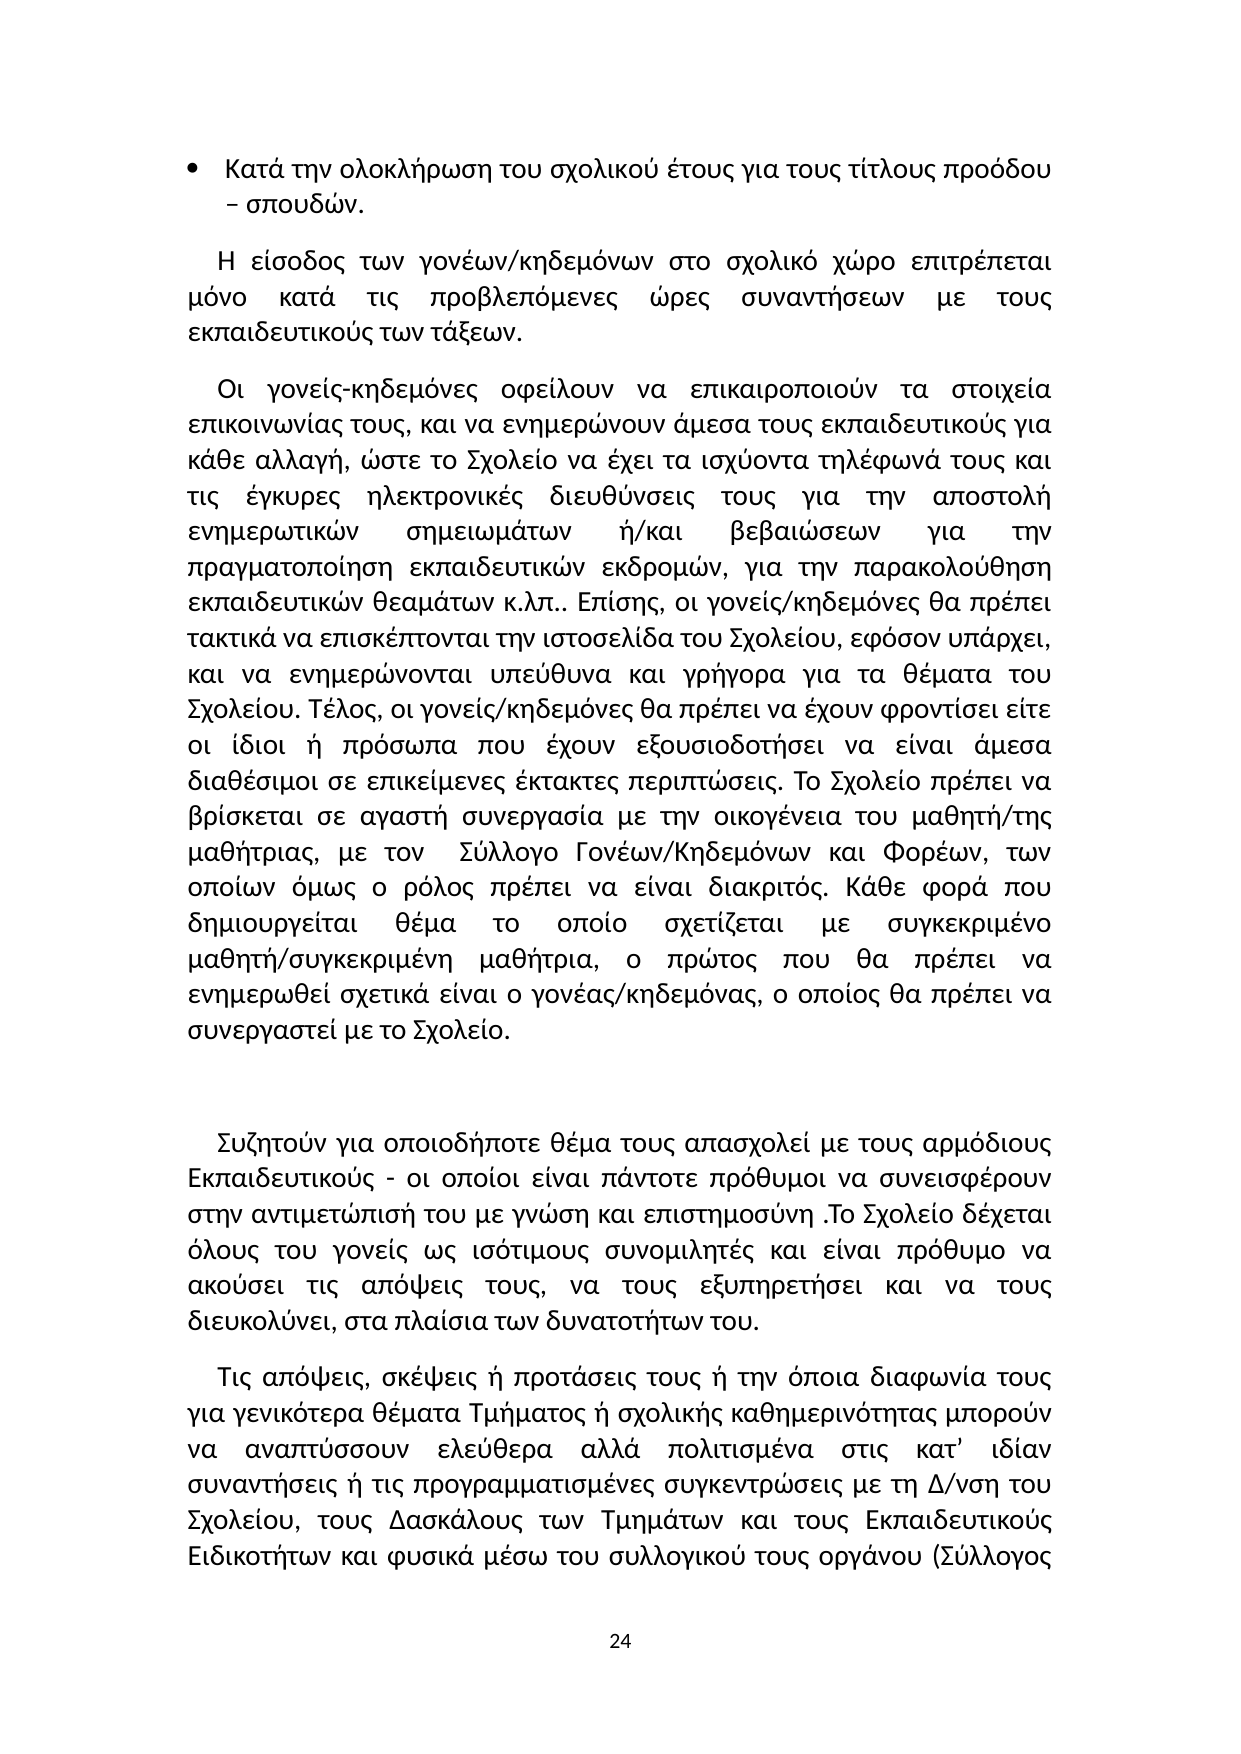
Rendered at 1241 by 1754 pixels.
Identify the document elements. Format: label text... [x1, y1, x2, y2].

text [187, 1358, 1053, 1572]
text Οι γονείς-κηδεμόνες οφείλουν να επικαιροποιούν τα στοιχεία επικοινωνίας τους, και να ενημερώνουν άμεσα τους εκπαιδευτικούς για κάθε αλλαγή, ώστε το Σχολείο να έχει τα ισχύοντα τηλέφωνά τους και τις έγκυρες ηλεκτρονικές διευθύνσεις τους για την αποστολή ενημερωτικών σημειωμάτων ή/και βεβαιώσεων για την πραγματοποίηση εκπαιδευτικών εκδρομών, για την παρακολούθηση εκπαιδευτικών θεαμάτων κ.λπ.. Επίσης, οι γονείς/κηδεμόνες θα πρέπει τακτικά να επισκέπτονται την ιστοσελίδα του Σχολείου, εφόσον υπάρχει, και να ενημερώνονται υπεύθυνα και γρήγορα για τα θέματα του Σχολείου. Τέλος, οι γονείς/κηδεμόνες θα πρέπει να έχουν φροντίσει είτε οι ίδιοι ή πρόσωπα που έχουν εξουσιοδοτήσει να είναι άμεσα διαθέσιμοι σε επικείμενες έκτακτες περιπτώσεις. Το Σχολείο πρέπει να βρίσκεται σε αγαστή συνεργασία με την οικογένεια του μαθητή/της μαθήτριας, με τον Σύλλογο Γονέων/Κηδεμόνων και Φορέων, των οποίων όμως ο ρόλος πρέπει να είναι διακριτός. Κάθε φορά που δημιουργείται θέμα το οποίο σχετίζεται με συγκεκριμένο μαθητή/συγκεκριμένη μαθήτρια, ο πρώτος που θα πρέπει να ενημερωθεί σχετικά είναι ο γονέας/κηδεμόνας, ο οποίος θα πρέπει να συνεργαστεί με το Σχολείο. [187, 370, 1053, 1047]
text Συζητούν για οποιοδήποτε θέμα τους απασχολεί με τους αρμόδιους Εκπαιδευτικούς - οι οποίοι είναι πάντοτε πρόθυμοι να συνεισφέρουν στην αντιμετώπισή του με γνώση και επιστημοσύνη .Το Σχολείο δέχεται όλους του γονείς ως ισότιμους συνομιλητές και είναι πρόθυμο να ακούσει τις απόψεις τους, να τους εξυπηρετήσει και να τους διευκολύνει, στα πλαίσια των δυνατοτήτων του. [187, 1124, 1053, 1338]
text Η είσοδος των γονέων/κηδεμόνων στο σχολικό χώρο επιτρέπεται μόνο κατά τις προβλεπόμενες ώρες συναντήσεων με τους εκπαιδευτικούς των τάξεων. [187, 242, 1053, 349]
list Κατά την ολοκλήρωση του σχολικού έτους για τους τίτλους προόδου – σπουδών. [187, 150, 1053, 221]
